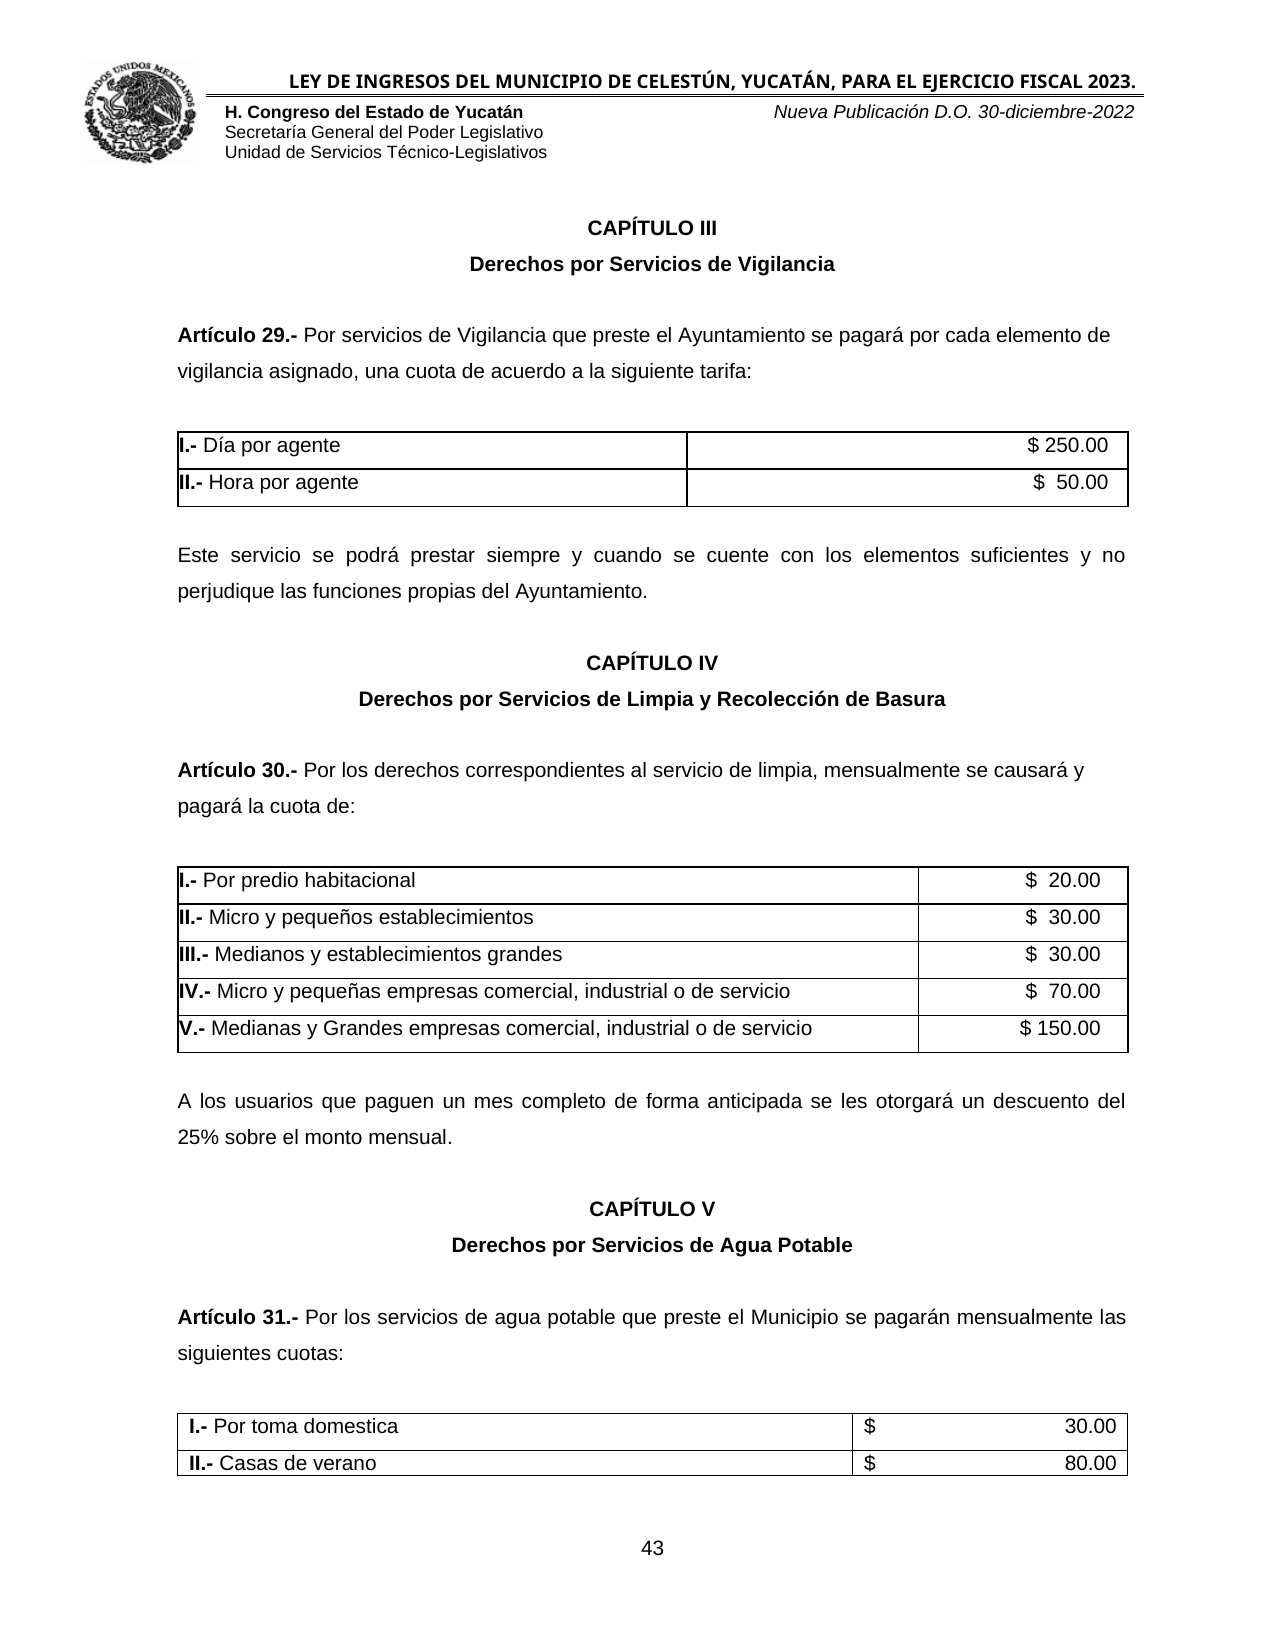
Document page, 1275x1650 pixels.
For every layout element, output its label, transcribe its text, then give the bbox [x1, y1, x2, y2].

text A los usuarios que paguen un mes completo de forma anticipada se les otorgará un descuento del 25% sobre el monto mensual. [177, 1089, 1127, 1149]
text CAPÍTULO IV [177, 651, 1127, 674]
text Derechos por Servicios de Agua Potable [177, 1233, 1127, 1257]
table_cell $ 50.00 [688, 470, 1127, 506]
table_header $ [853, 1414, 887, 1450]
table_cell $ [853, 1451, 887, 1475]
table_cell $ 30.00 [919, 942, 1127, 978]
text Derechos por Servicios de Limpia y Recolección de Basura [177, 686, 1127, 710]
text Artículo 30.- Por los derechos correspondientes al servicio de limpia, mensualmente se causará y pagará la cuota de: [177, 758, 1127, 818]
table_cell V.- Medianas y Grandes empresas comercial, industrial o de servicio [179, 1016, 918, 1052]
table_cell II.- Hora por agente [179, 470, 686, 506]
table_cell $ 30.00 [919, 905, 1127, 941]
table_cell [178, 1451, 852, 1475]
table_header $ 20.00 [919, 868, 1127, 903]
table_cell II.- Micro y pequeños establecimientos [179, 905, 918, 941]
table_cell III.- Medianos y establecimientos grandes [179, 942, 918, 978]
text CAPÍTULO V [177, 1197, 1127, 1221]
table_cell IV.- Micro y pequeñas empresas comercial, industrial o de servicio [179, 979, 918, 1015]
table_cell 80.00 [887, 1451, 1127, 1475]
text Artículo 31.- Por los servicios de agua potable que preste el Municipio se pagarán mensualmente las siguientes cuotas: [177, 1305, 1127, 1365]
text Artículo 29.- Por servicios de Vigilancia que preste el Ayuntamiento se pagará por cada elemento de vigilancia asignado, una cuota de acuerdo a la siguiente tarifa: [177, 323, 1127, 383]
table_header I.- Día por agente [179, 433, 686, 468]
table_header I.- Por toma domestica [178, 1414, 852, 1450]
table_header $ 250.00 [688, 433, 1127, 468]
table_cell $ 70.00 [919, 979, 1127, 1015]
table_header 30.00 [887, 1414, 1127, 1450]
table_cell $ 150.00 [919, 1016, 1127, 1052]
text Derechos por Servicios de Vigilancia [177, 251, 1127, 275]
text Este servicio se podrá prestar siempre y cuando se cuente con los elementos suficientes y no perjudique las funciones propias del Ayuntamiento. [177, 543, 1127, 603]
table_header I.- Por predio habitacional [179, 868, 918, 903]
text CAPÍTULO III [177, 216, 1127, 239]
